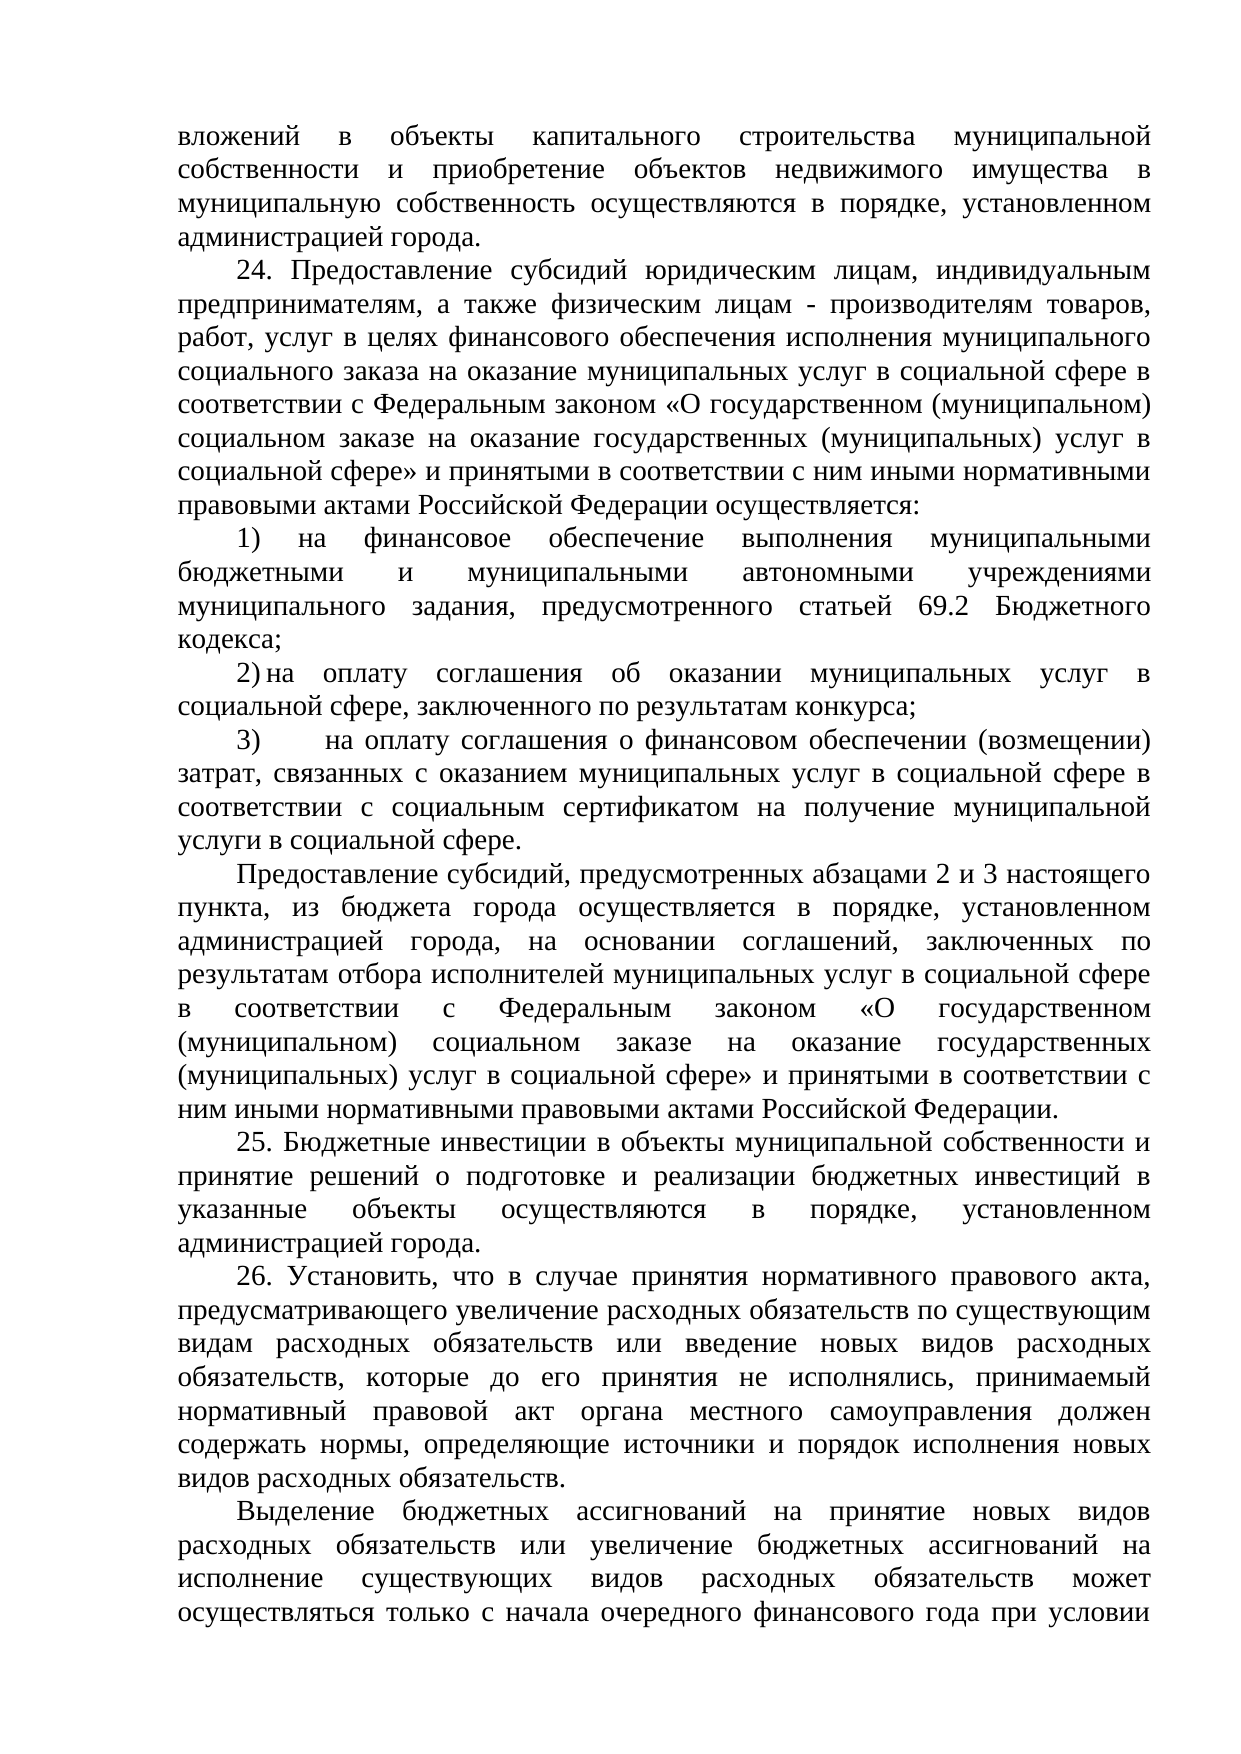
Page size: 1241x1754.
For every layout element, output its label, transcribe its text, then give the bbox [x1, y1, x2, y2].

text 26. Установить, что в случае принятия нормативного правового акта, предусматривающего увеличение расходных обязательств по существующим видам расходных обязательств или введение новых видов расходных обязательств, которые до его принятия не исполнялись, принимаемый нормативный правовой акт органа местного самоуправления должен содержать нормы, определяющие источники и порядок исполнения новых видов расходных обязательств. [177, 1258, 1152, 1493]
text 1) на финансовое обеспечение выполнения муниципальными бюджетными и муниципальными автономными учреждениями муниципального задания, предусмотренного статьей 69.2 Бюджетного кодекса; [177, 521, 1152, 655]
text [177, 1493, 1152, 1627]
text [177, 118, 1152, 252]
list на оплату соглашения об оказании муниципальных услуг в социальной сфере, заключенного по результатам конкурса; [177, 655, 1152, 722]
text 25. Бюджетные инвестиции в объекты муниципальной собственности и принятие решений о подготовке и реализации бюджетных инвестиций в указанные объекты осуществляются в порядке, установленном администрацией города. [177, 1124, 1152, 1258]
text 24. Предоставление субсидий юридическим лицам, индивидуальным предпринимателям, а также физическим лицам - производителям товаров, работ, услуг в целях финансового обеспечения исполнения муниципального социального заказа на оказание муниципальных услуг в социальной сфере в соответствии с Федеральным законом «О государственном (муниципальном) социальном заказе на оказание государственных (муниципальных) услуг в социальной сфере» и принятыми в соответствии с ним иными нормативными правовыми актами Российской Федерации осуществляется: [177, 252, 1152, 521]
list на оплату соглашения о финансовом обеспечении (возмещении) затрат, связанных с оказанием муниципальных услуг в социальной сфере в соответствии с социальным сертификатом на получение муниципальной услуги в социальной сфере. [177, 722, 1152, 856]
text Предоставление субсидий, предусмотренных абзацами 2 и 3 настоящего пункта, из бюджета города осуществляется в порядке, установленном администрацией города, на основании соглашений, заключенных по результатам отбора исполнителей муниципальных услуг в социальной сфере в соответствии с Федеральным законом «О государственном (муниципальном) социальном заказе на оказание государственных (муниципальных) услуг в социальной сфере» и принятыми в соответствии с ним иными нормативными правовыми актами Российской Федерации. [177, 856, 1152, 1124]
